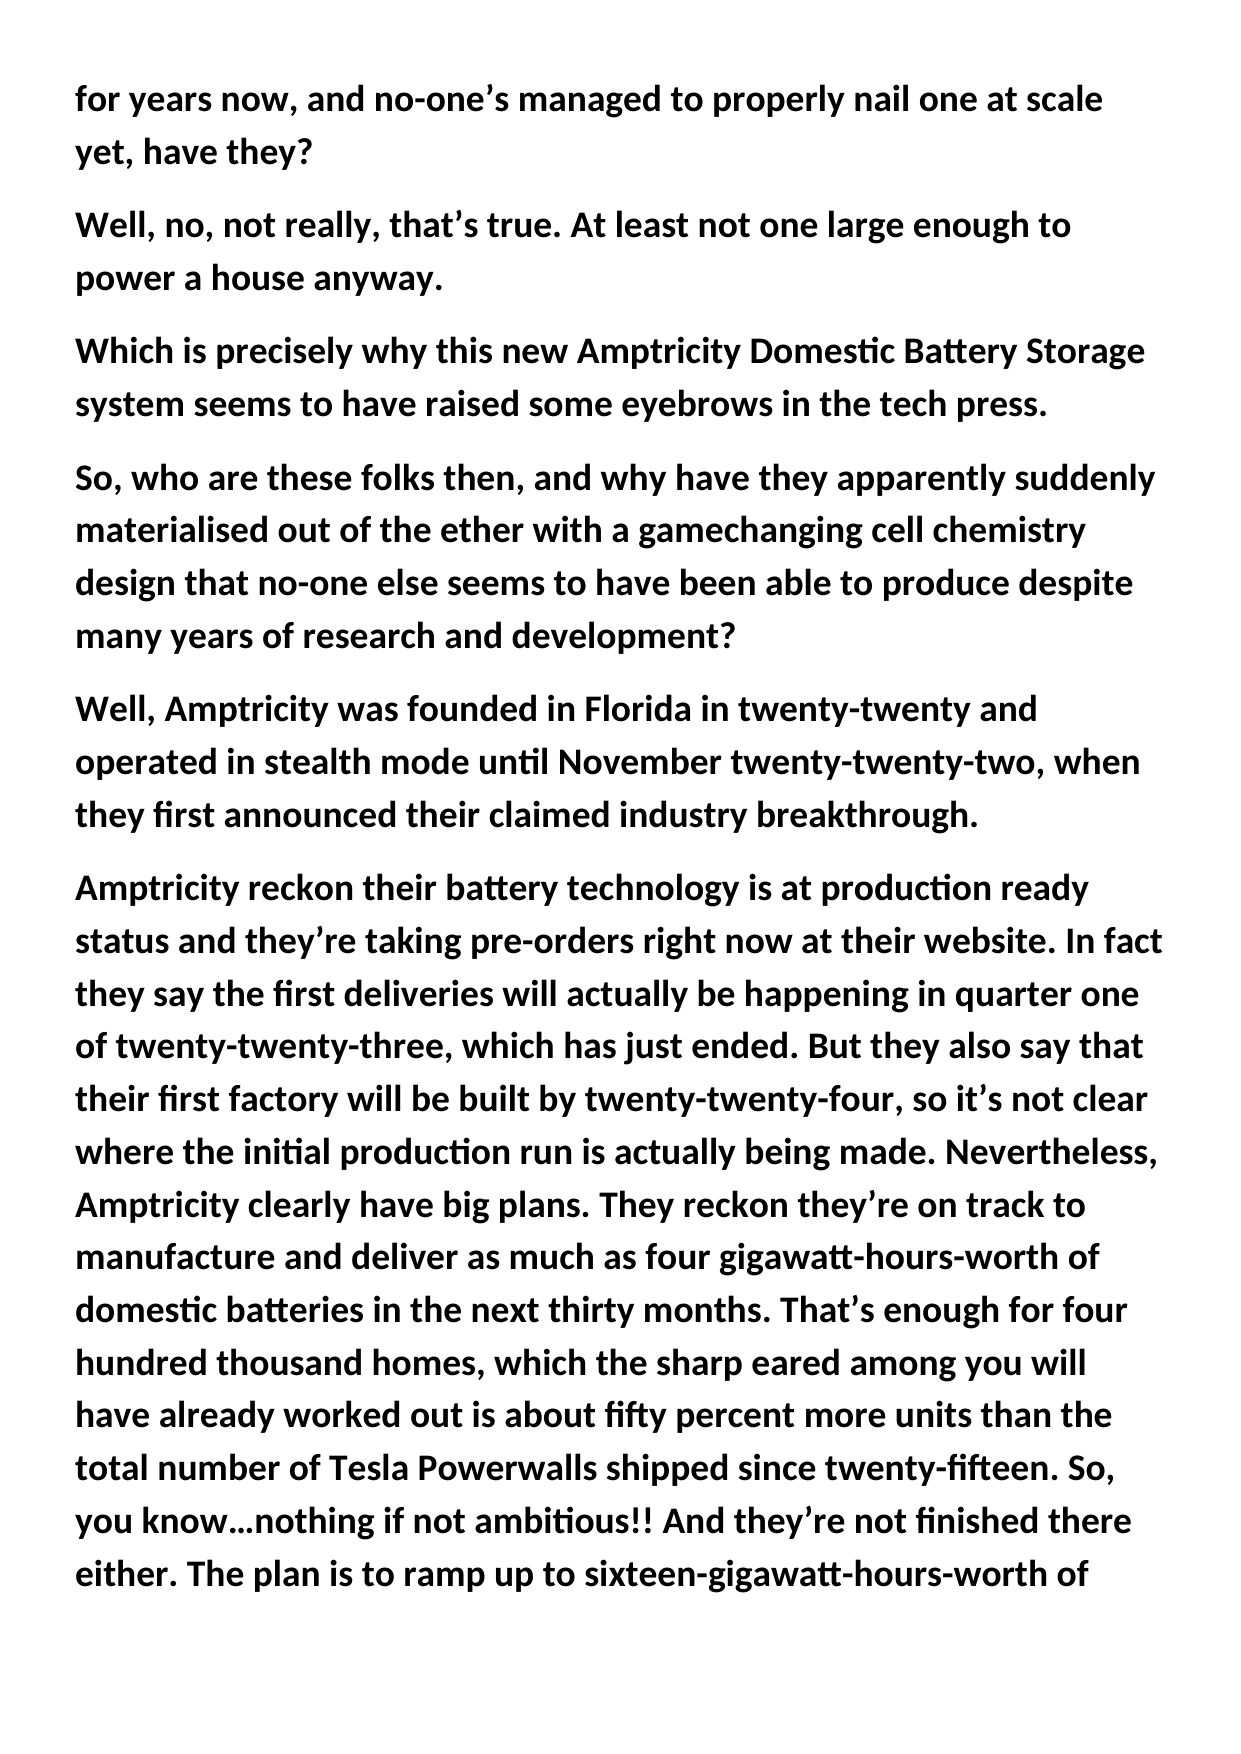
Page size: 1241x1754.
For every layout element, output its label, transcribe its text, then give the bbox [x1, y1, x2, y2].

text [75, 75, 1165, 173]
text So, who are these folks then, and why have they apparently suddenly materialised out of the ether with a gamechanging cell chemistry design that no-one else seems to have been able to produce despite many years of research and development? [75, 454, 1165, 658]
text Well, Amptricity was founded in Florida in twenty-twenty and operated in stealth mode until November twenty-twenty-two, when they first announced their claimed industry breakthrough. [75, 685, 1165, 837]
text Which is precisely why this new Amptricity Domestic Battery Storage system seems to have raised some eyebrows in the tech press. [75, 327, 1165, 426]
text Well, no, not really, that’s true. At least not one large enough to power a house anyway. [75, 201, 1165, 300]
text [75, 864, 1165, 1595]
